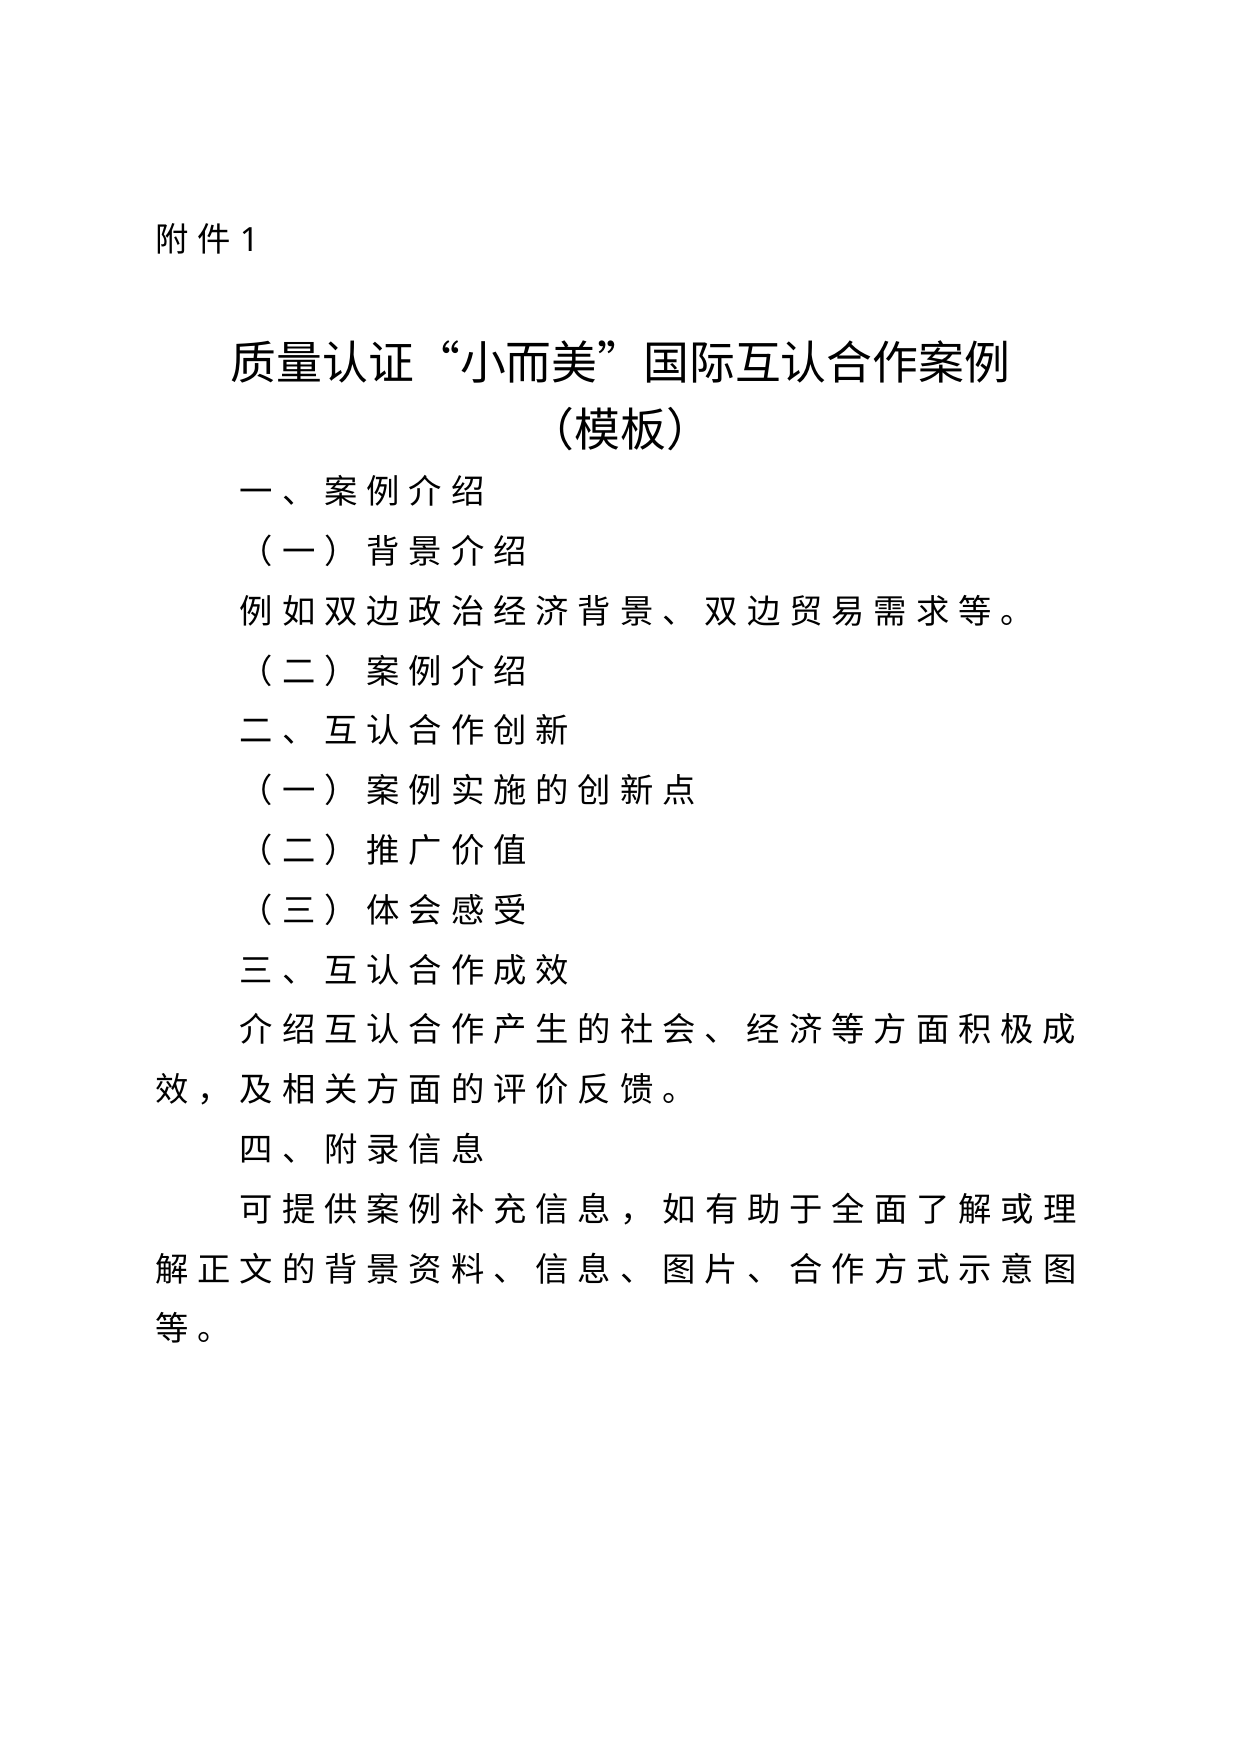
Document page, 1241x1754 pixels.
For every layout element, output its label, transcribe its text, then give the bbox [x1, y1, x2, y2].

list 介绍互认合作产生的社会、经济等方面积极成效，及相关方面的评价反馈。 [155, 997, 1085, 1117]
list 三、互认合作成效 [155, 938, 1085, 997]
list 二、互认合作创新 [155, 698, 1085, 758]
text 可提供案例补充信息，如有助于全面了解或理解正文的背景资料、信息、图片、合作方式示意图等。 [155, 1177, 1085, 1356]
list 一、案例介绍 [155, 459, 1085, 519]
text 质量认证“小而美”国际互认合作案例 [155, 327, 1085, 393]
list （二）推广价值 [155, 818, 1085, 878]
list （一）案例实施的创新点 [155, 758, 1085, 818]
list 例如双边政治经济背景、双边贸易需求等。 [155, 579, 1085, 639]
text 附件1 [155, 207, 1085, 267]
text （模板） [155, 393, 1085, 459]
list （一）背景介绍 [155, 519, 1085, 579]
list 四、附录信息 [155, 1117, 1085, 1177]
list （二）案例介绍 [155, 639, 1085, 698]
list （三）体会感受 [155, 878, 1085, 938]
